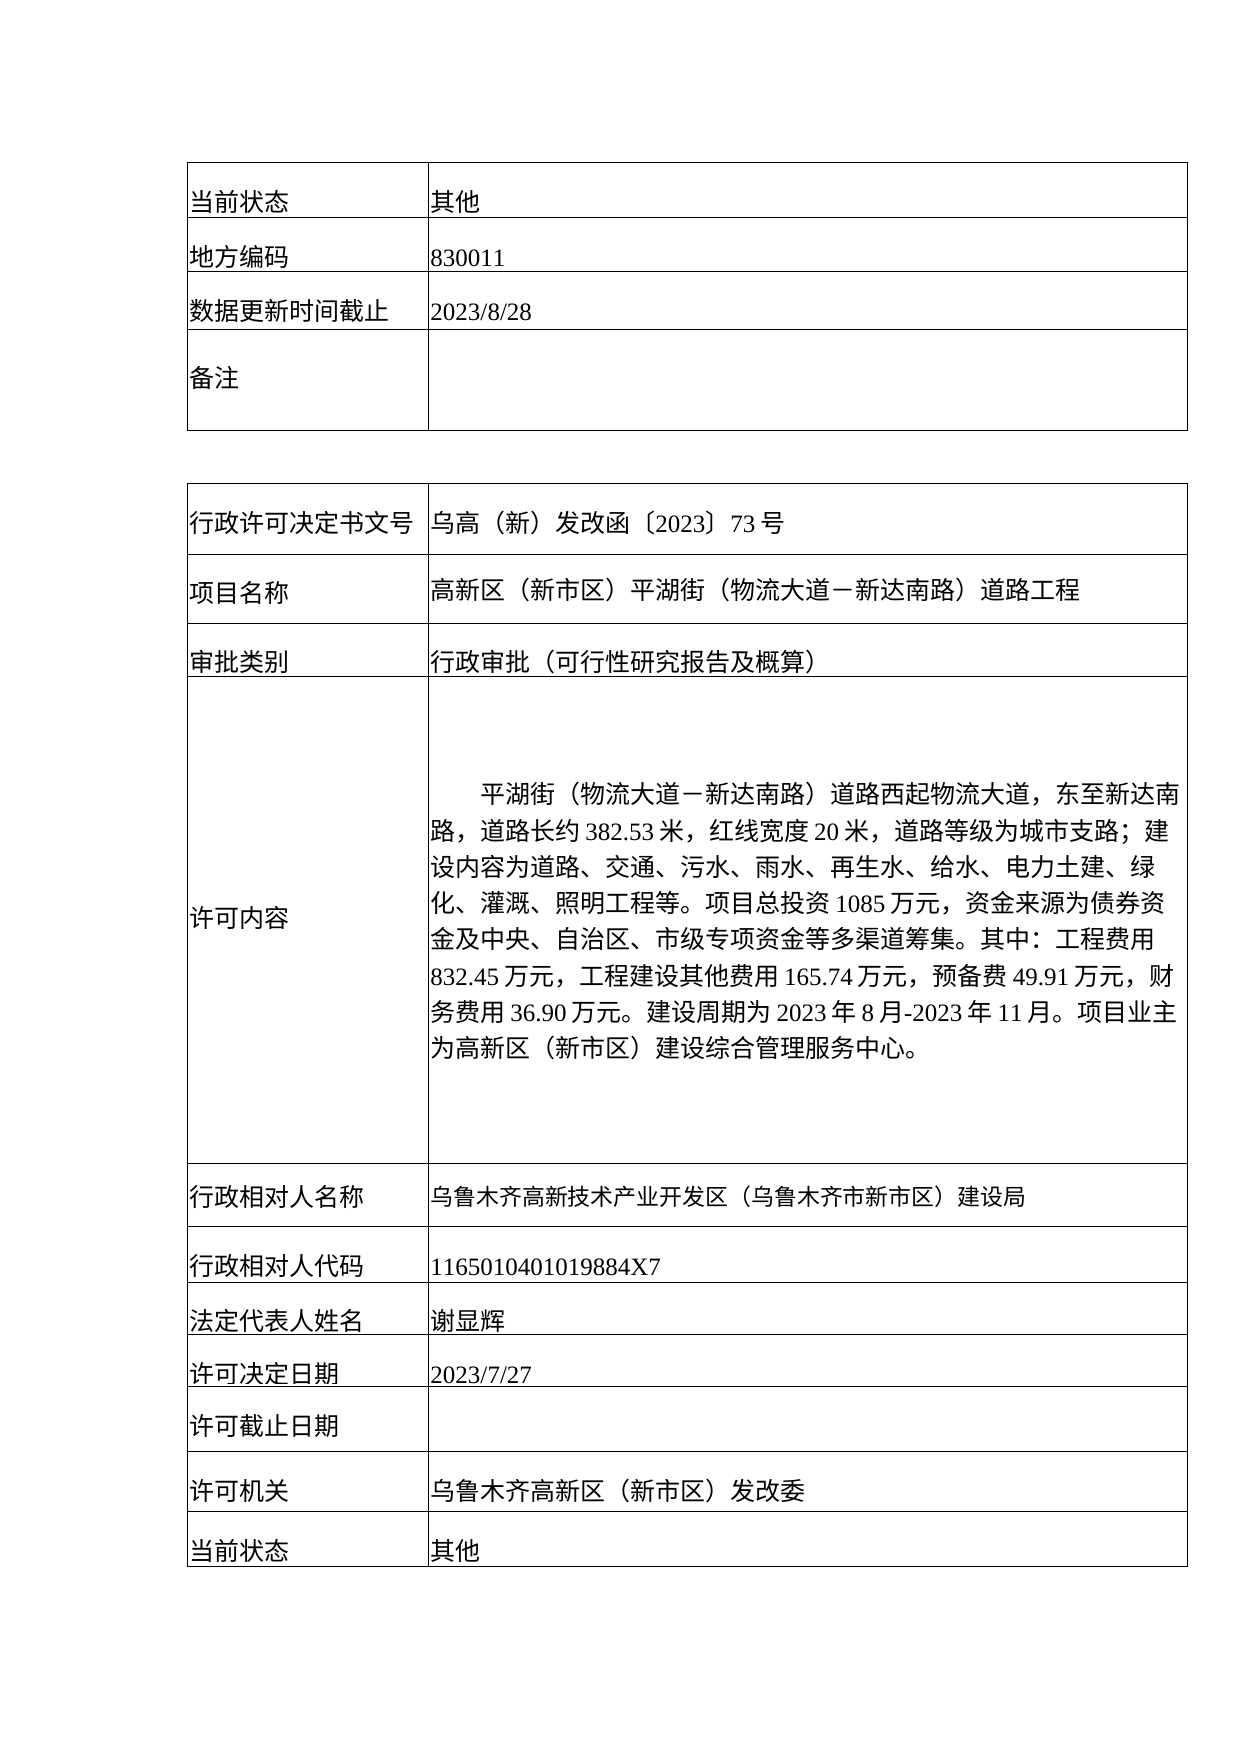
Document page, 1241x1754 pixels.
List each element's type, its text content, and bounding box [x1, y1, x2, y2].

table_cell 当前状态 [188, 163, 428, 217]
table_cell 高新区（新市区）平湖街（物流大道－新达南路）道路工程 [429, 555, 1187, 622]
table_cell 乌鲁木齐高新区（新市区）发改委 [429, 1452, 1187, 1511]
table_cell [429, 1387, 1187, 1451]
table_cell 数据更新时间截止 [188, 272, 428, 329]
table_cell 法定代表人姓名 [188, 1283, 428, 1334]
table_cell 2023/8/28 [429, 272, 1187, 329]
table_cell 地方编码 [188, 218, 428, 271]
table_cell 其他 [429, 1512, 1187, 1566]
table_cell 谢显辉 [429, 1283, 1187, 1334]
table_cell 许可内容 [188, 677, 428, 1163]
table_header 行政许可决定书文号 [188, 484, 428, 553]
table_cell 行政相对人代码 [188, 1227, 428, 1282]
table_cell 1165010401019884X7 [429, 1227, 1187, 1282]
table_cell 2023/7/27 [429, 1335, 1187, 1386]
table_cell 行政相对人名称 [188, 1164, 428, 1226]
table_header 乌高（新）发改函〔2023〕73号 [429, 484, 1187, 553]
table_cell 项目名称 [188, 555, 428, 622]
table_cell 备注 [188, 330, 428, 430]
table_cell 830011 [429, 218, 1187, 271]
table_cell [429, 330, 1187, 430]
table_cell 其他 [429, 163, 1187, 217]
table_cell 审批类别 [188, 624, 428, 676]
table_cell 许可截止日期 [188, 1387, 428, 1451]
table_cell 许可决定日期 [188, 1335, 428, 1386]
table_cell 乌鲁木齐高新技术产业开发区（乌鲁木齐市新市区）建设局 [429, 1164, 1187, 1226]
table_cell 平湖街（物流大道－新达南路）道路西起物流大道，东至新达南路，道路长约382.53米，红线宽度20米，道路等级为城市支路；建设内容为道路、交通、污水、雨水、再生水、给水、电力土建、绿化、灌溉、照明工程等。项目总投资1085万元，资金来源为债券资金及中央、自治区、市级专项资金等多渠道筹集。其中：工程费用832.45万元，工程建设其他费用165.74万元，预备费49.91万元，财务费用36.90万元。建设周期为2023年8月-2023年11月。项目业主为高新区（新市区）建设综合管理服务中心。 [429, 677, 1187, 1163]
table_cell 行政审批（可行性研究报告及概算） [429, 624, 1187, 676]
table_cell 当前状态 [188, 1512, 428, 1566]
table_cell 许可机关 [188, 1452, 428, 1511]
